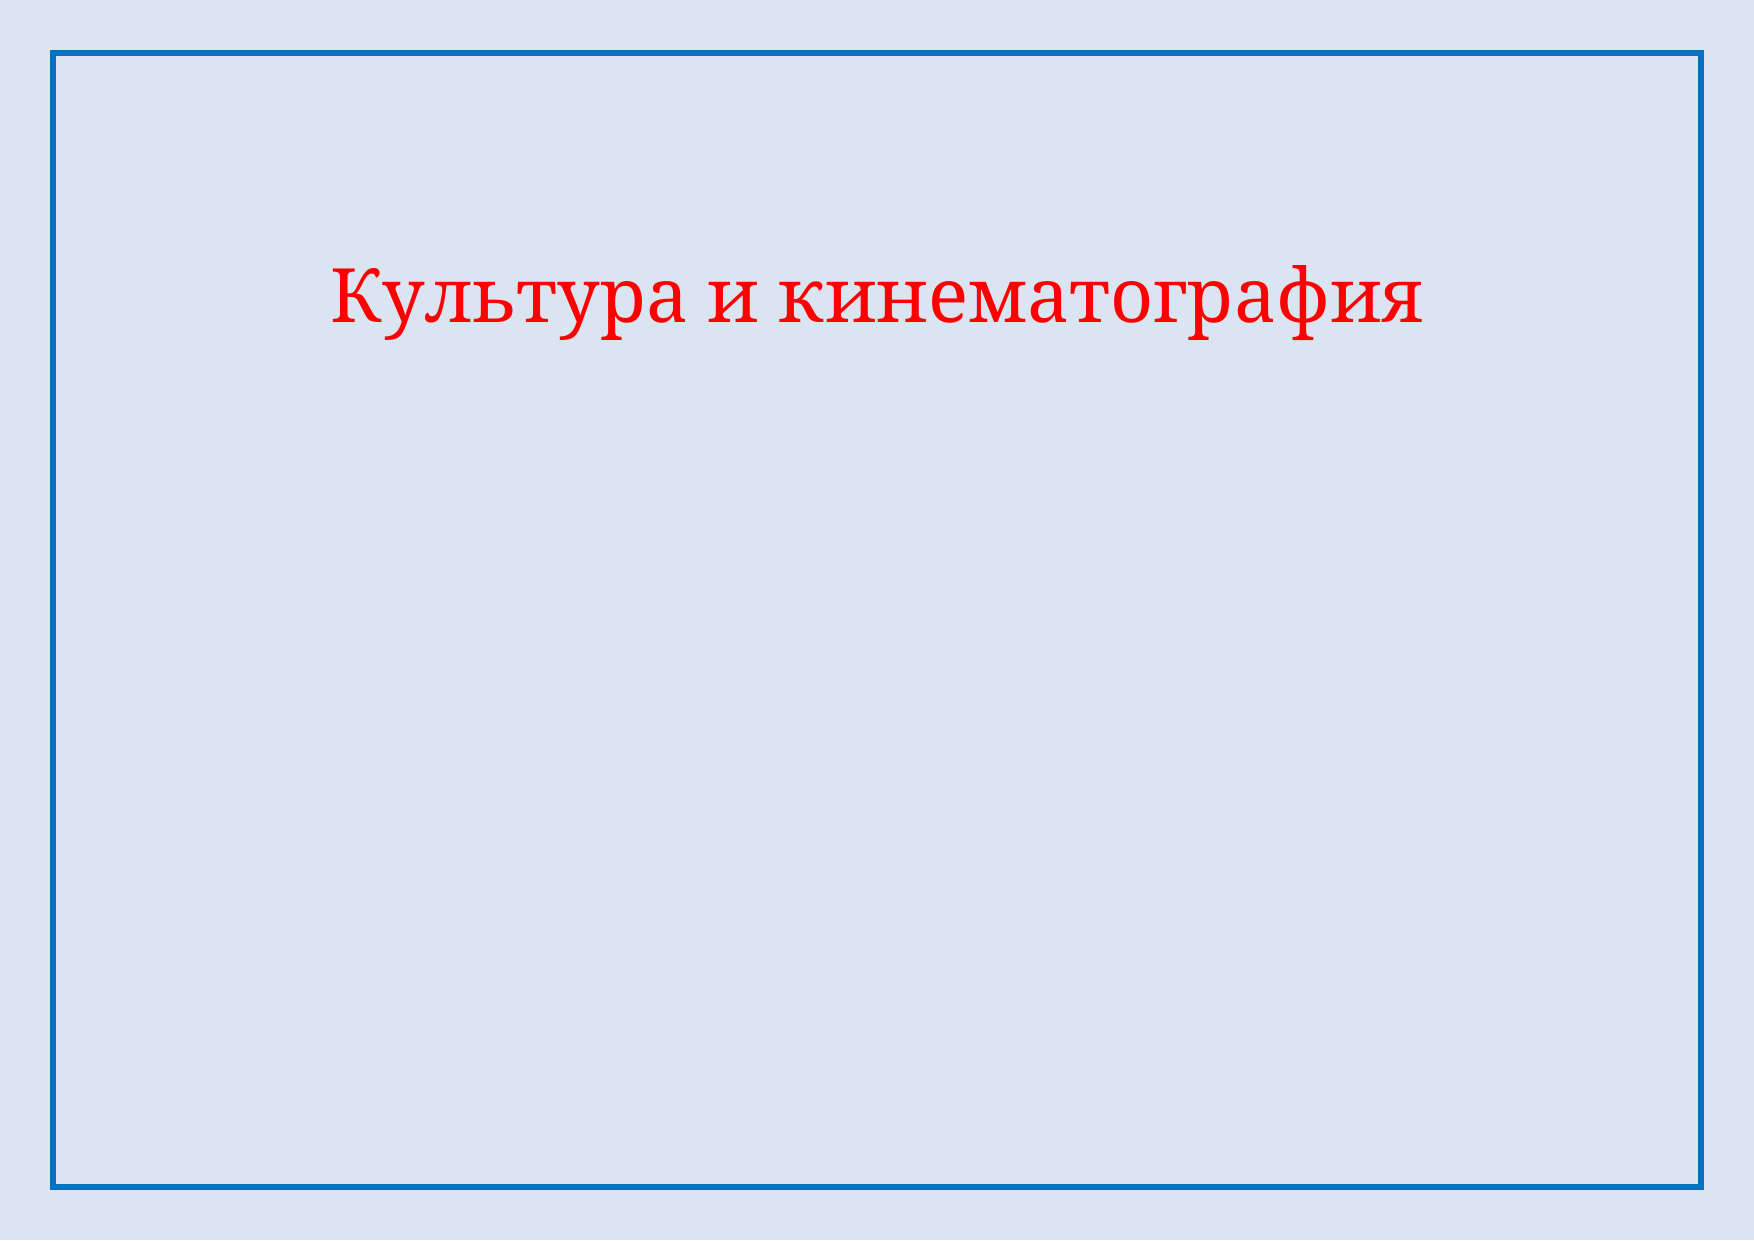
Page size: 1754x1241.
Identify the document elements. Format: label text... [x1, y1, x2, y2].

text Культура и кинематография [118, 242, 1636, 344]
